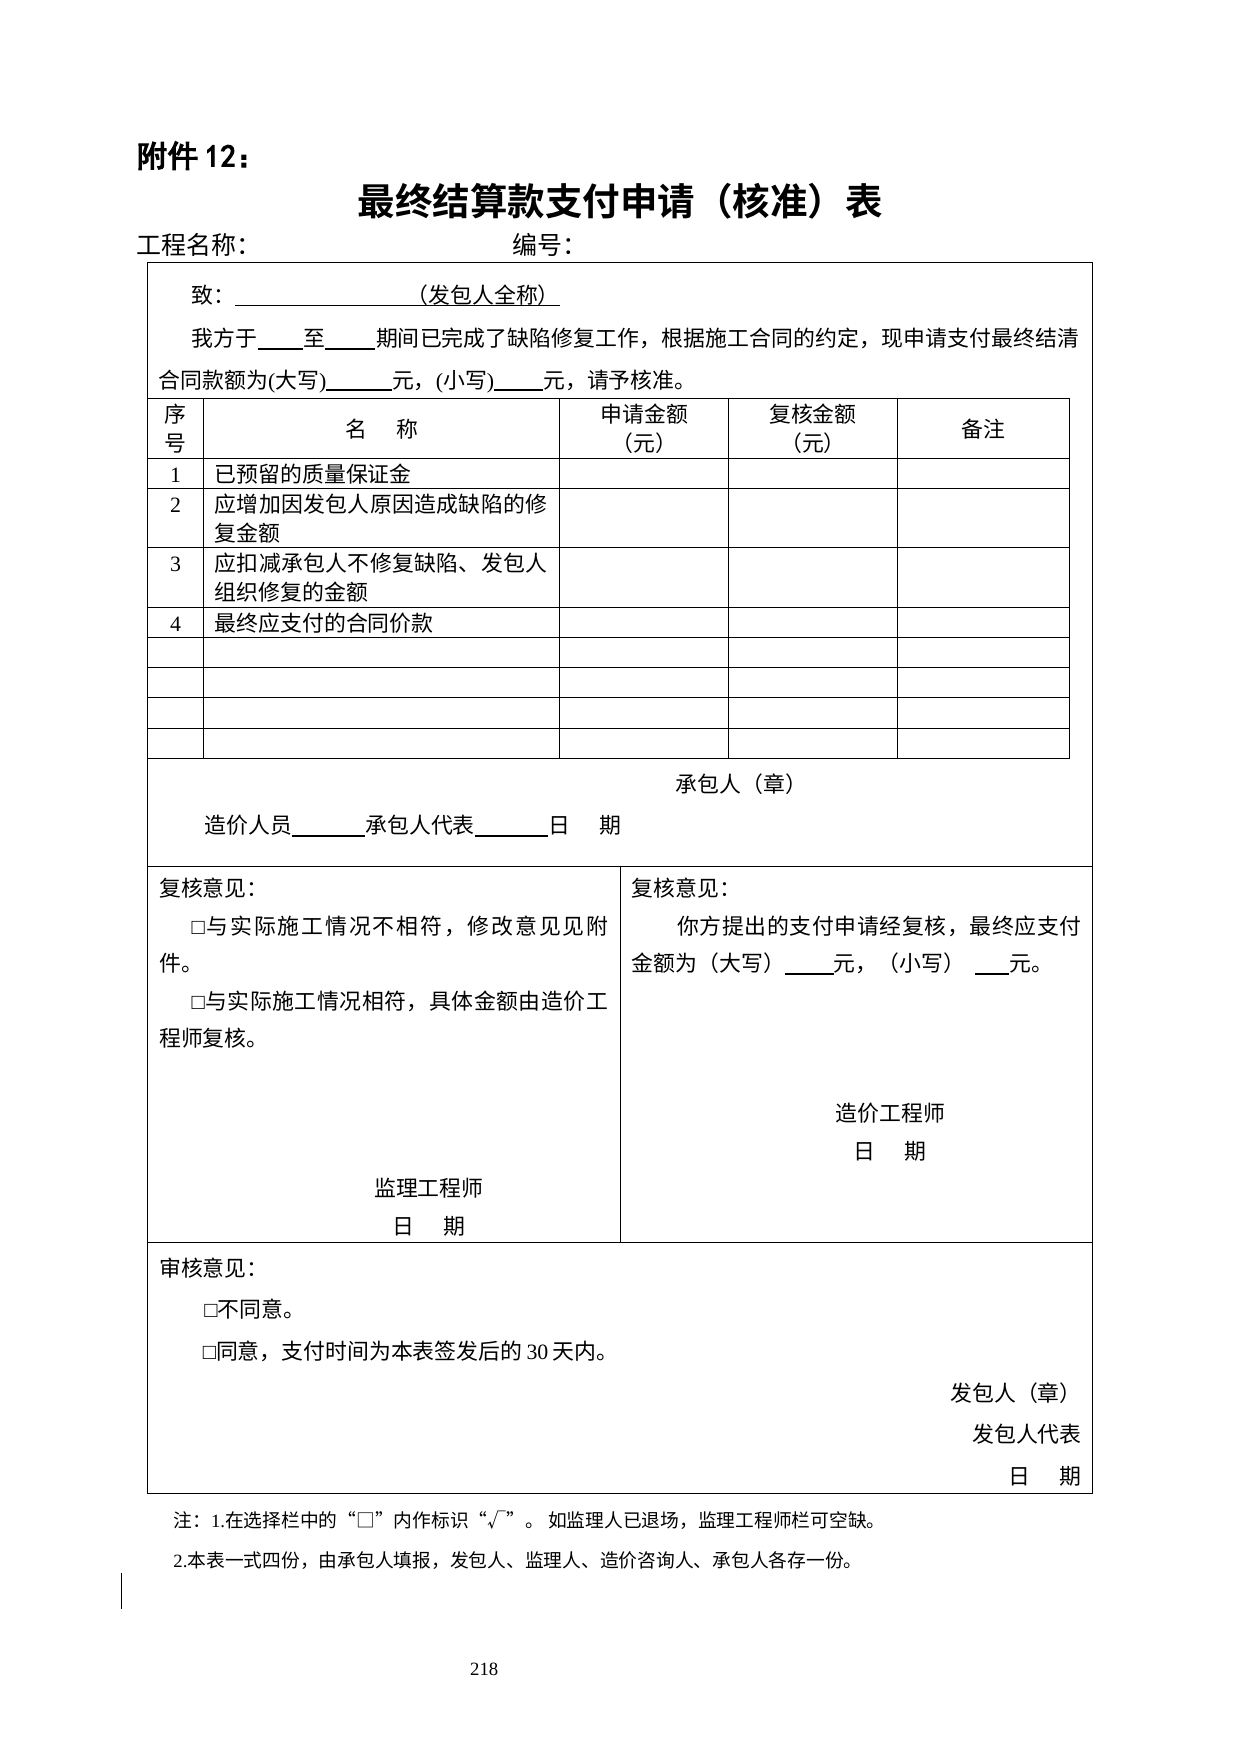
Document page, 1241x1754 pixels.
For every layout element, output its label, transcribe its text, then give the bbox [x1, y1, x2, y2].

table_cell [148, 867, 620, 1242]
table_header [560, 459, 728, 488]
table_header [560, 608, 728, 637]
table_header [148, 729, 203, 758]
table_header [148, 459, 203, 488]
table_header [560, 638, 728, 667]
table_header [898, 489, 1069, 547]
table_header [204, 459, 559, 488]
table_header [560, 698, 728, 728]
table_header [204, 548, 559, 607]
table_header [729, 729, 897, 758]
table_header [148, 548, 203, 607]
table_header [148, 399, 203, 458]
text 附件12： [136, 136, 1104, 171]
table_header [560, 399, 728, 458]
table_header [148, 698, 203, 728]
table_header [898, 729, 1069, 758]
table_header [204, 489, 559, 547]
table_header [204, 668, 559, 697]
text 注：1.在选择栏中的“□”内作标识“√”。 如监理人已退场，监理工程师栏可空缺。 [136, 1506, 1104, 1533]
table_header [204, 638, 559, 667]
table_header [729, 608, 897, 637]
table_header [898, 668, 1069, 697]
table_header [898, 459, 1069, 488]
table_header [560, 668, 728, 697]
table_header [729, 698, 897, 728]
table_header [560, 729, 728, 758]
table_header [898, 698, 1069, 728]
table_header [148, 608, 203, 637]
text 2.本表一式四份，由承包人填报，发包人、监理人、造价咨询人、承包人各存一份。 [136, 1546, 1104, 1573]
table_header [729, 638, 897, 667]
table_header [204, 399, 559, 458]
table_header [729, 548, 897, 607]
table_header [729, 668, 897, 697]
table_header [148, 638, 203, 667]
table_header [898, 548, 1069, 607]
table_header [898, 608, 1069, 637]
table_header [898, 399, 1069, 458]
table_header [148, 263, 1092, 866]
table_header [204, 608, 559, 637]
text 工程名称： 编号： [136, 226, 1104, 262]
text 最终结算款支付申请（核准）表 [136, 171, 1104, 226]
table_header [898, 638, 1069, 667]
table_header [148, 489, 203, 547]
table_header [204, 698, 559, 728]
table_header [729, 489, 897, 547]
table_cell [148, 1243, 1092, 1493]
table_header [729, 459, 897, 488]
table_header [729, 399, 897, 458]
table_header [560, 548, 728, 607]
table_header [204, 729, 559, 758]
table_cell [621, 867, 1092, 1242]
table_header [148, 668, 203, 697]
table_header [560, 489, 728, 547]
